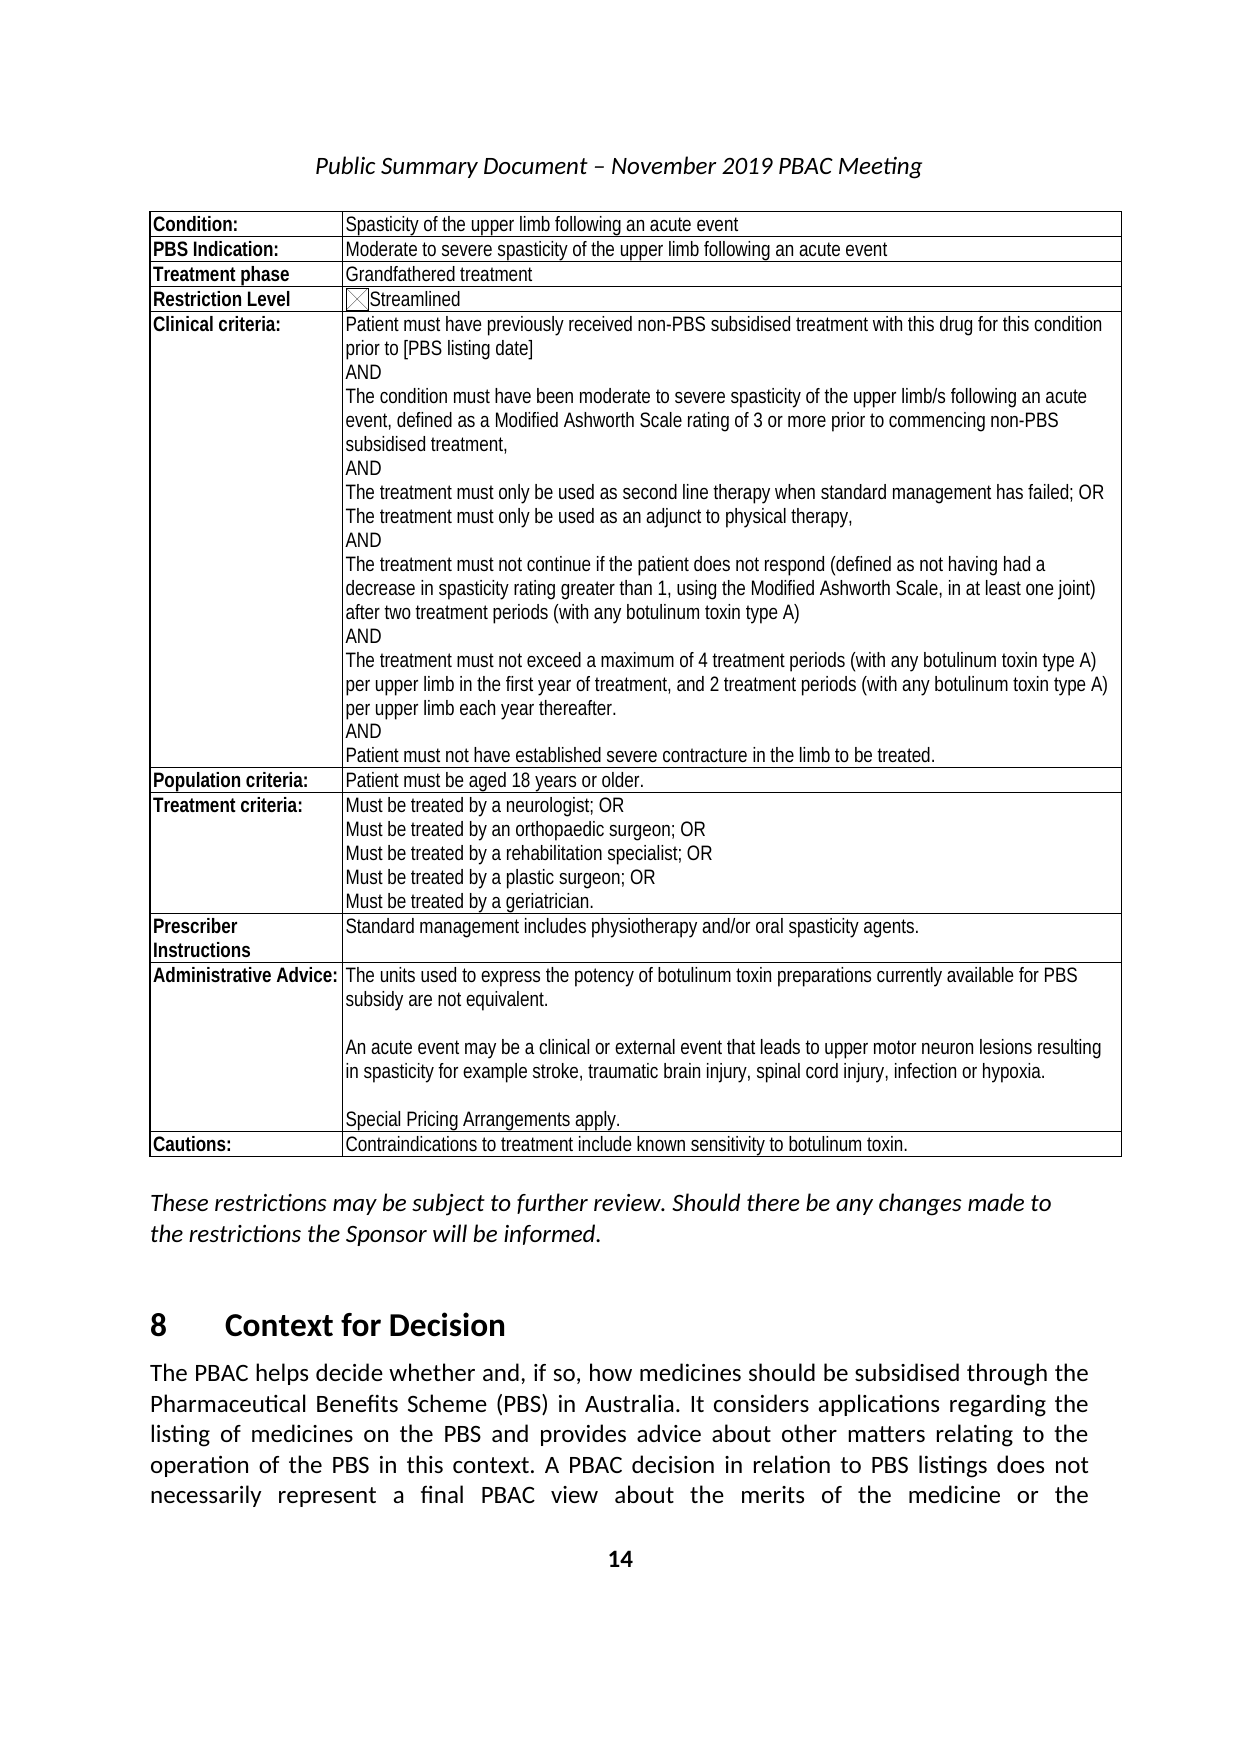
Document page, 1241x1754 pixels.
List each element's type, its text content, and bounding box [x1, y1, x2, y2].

table_cell Prescriber Instructions [151, 914, 342, 962]
table_cell Must be treated by a neurologist; OR Must be treated by an orthopaedic surgeon; OR Must be treated by a rehabilitation specialist; OR Must be treated by a plastic surgeon; OR Must be treated by a geriatrician. [343, 793, 1121, 913]
table_cell Restriction Level [151, 287, 342, 311]
table_cell PBS Indication: [151, 237, 342, 261]
table_cell Spasticity of the upper limb following an acute event [343, 212, 1121, 236]
table_cell Grandfathered treatment [343, 262, 1121, 286]
table_cell Standard management includes physiotherapy and/or oral spasticity agents. [343, 914, 1121, 962]
table_cell Patient must be aged 18 years or older. [343, 768, 1121, 792]
table_cell Condition: [151, 212, 342, 236]
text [150, 1357, 1090, 1510]
table_cell Contraindications to treatment include known sensitivity to botulinum toxin. [343, 1132, 1121, 1156]
list Context for Decision [150, 1304, 1090, 1345]
table_cell Streamlined [343, 287, 1121, 311]
table_cell Clinical criteria: [151, 312, 342, 767]
table_cell Administrative Advice: [151, 963, 342, 1131]
text These restrictions may be subject to further review. Should there be any changes made to the restrictions the Sponsor will be informed. [150, 1187, 1090, 1248]
table_cell Treatment criteria: [151, 793, 342, 913]
table_cell Treatment phase [151, 262, 342, 286]
table_cell The units used to express the potency of botulinum toxin preparations currently available for PBS subsidy are not equivalent. An acute event may be a clinical or external event that leads to upper motor neuron lesions resulting in spasticity for example stroke, traumatic brain injury, spinal cord injury, infection or hypoxia. Special Pricing Arrangements apply. [343, 963, 1121, 1131]
table_cell Cautions: [151, 1132, 342, 1156]
table_cell Moderate to severe spasticity of the upper limb following an acute event [343, 237, 1121, 261]
table_cell Population criteria: [151, 768, 342, 792]
table_cell Patient must have previously received non-PBS subsidised treatment with this drug for this condition prior to [PBS listing date] AND The condition must have been moderate to severe spasticity of the upper limb/s following an acute event, defined as a Modified Ashworth Scale rating of 3 or more prior to commencing non-PBS subsidised treatment, AND The treatment must only be used as second line therapy when standard management has failed; OR The treatment must only be used as an adjunct to physical therapy, AND The treatment must not continue if the patient does not respond (defined as not having had a decrease in spasticity rating greater than 1, using the Modified Ashworth Scale, in at least one joint) after two treatment periods (with any botulinum toxin type A) AND The treatment must not exceed a maximum of 4 treatment periods (with any botulinum toxin type A) per upper limb in the first year of treatment, and 2 treatment periods (with any botulinum toxin type A) per upper limb each year thereafter. AND Patient must not have established severe contracture in the limb to be treated. [343, 312, 1121, 767]
